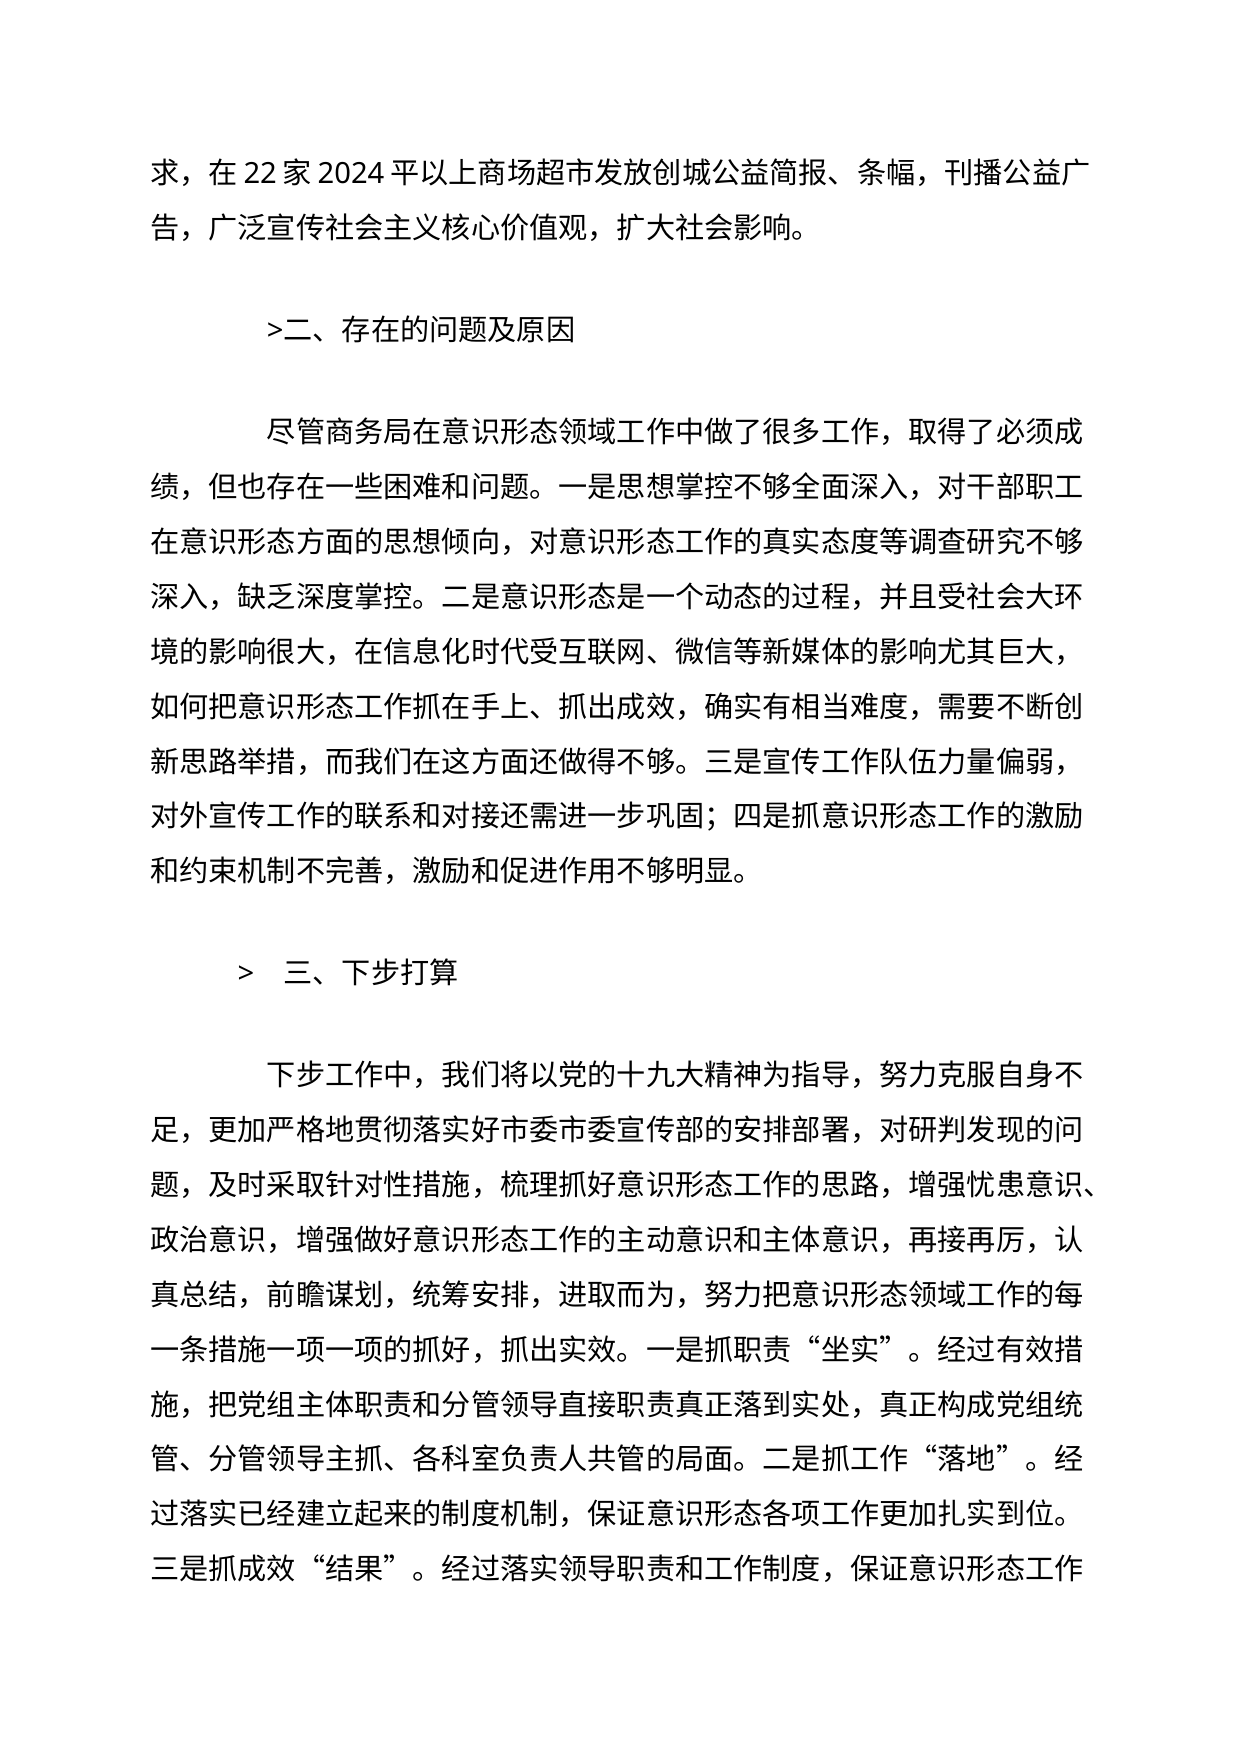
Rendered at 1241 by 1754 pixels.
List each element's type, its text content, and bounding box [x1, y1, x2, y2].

text > 三、下步打算 [150, 950, 1090, 992]
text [150, 150, 1090, 247]
text >二、存在的问题及原因 [150, 307, 1090, 349]
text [150, 1052, 1090, 1588]
text 尽管商务局在意识形态领域工作中做了很多工作，取得了必须成绩，但也存在一些困难和问题。一是思想掌控不够全面深入，对干部职工在意识形态方面的思想倾向，对意识形态工作的真实态度等调查研究不够深入，缺乏深度掌控。二是意识形态是一个动态的过程，并且受社会大环境的影响很大，在信息化时代受互联网、微信等新媒体的影响尤其巨大，如何把意识形态工作抓在手上、抓出成效，确实有相当难度，需要不断创新思路举措，而我们在这方面还做得不够。三是宣传工作队伍力量偏弱，对外宣传工作的联系和对接还需进一步巩固；四是抓意识形态工作的激励和约束机制不完善，激励和促进作用不够明显。 [150, 409, 1090, 890]
